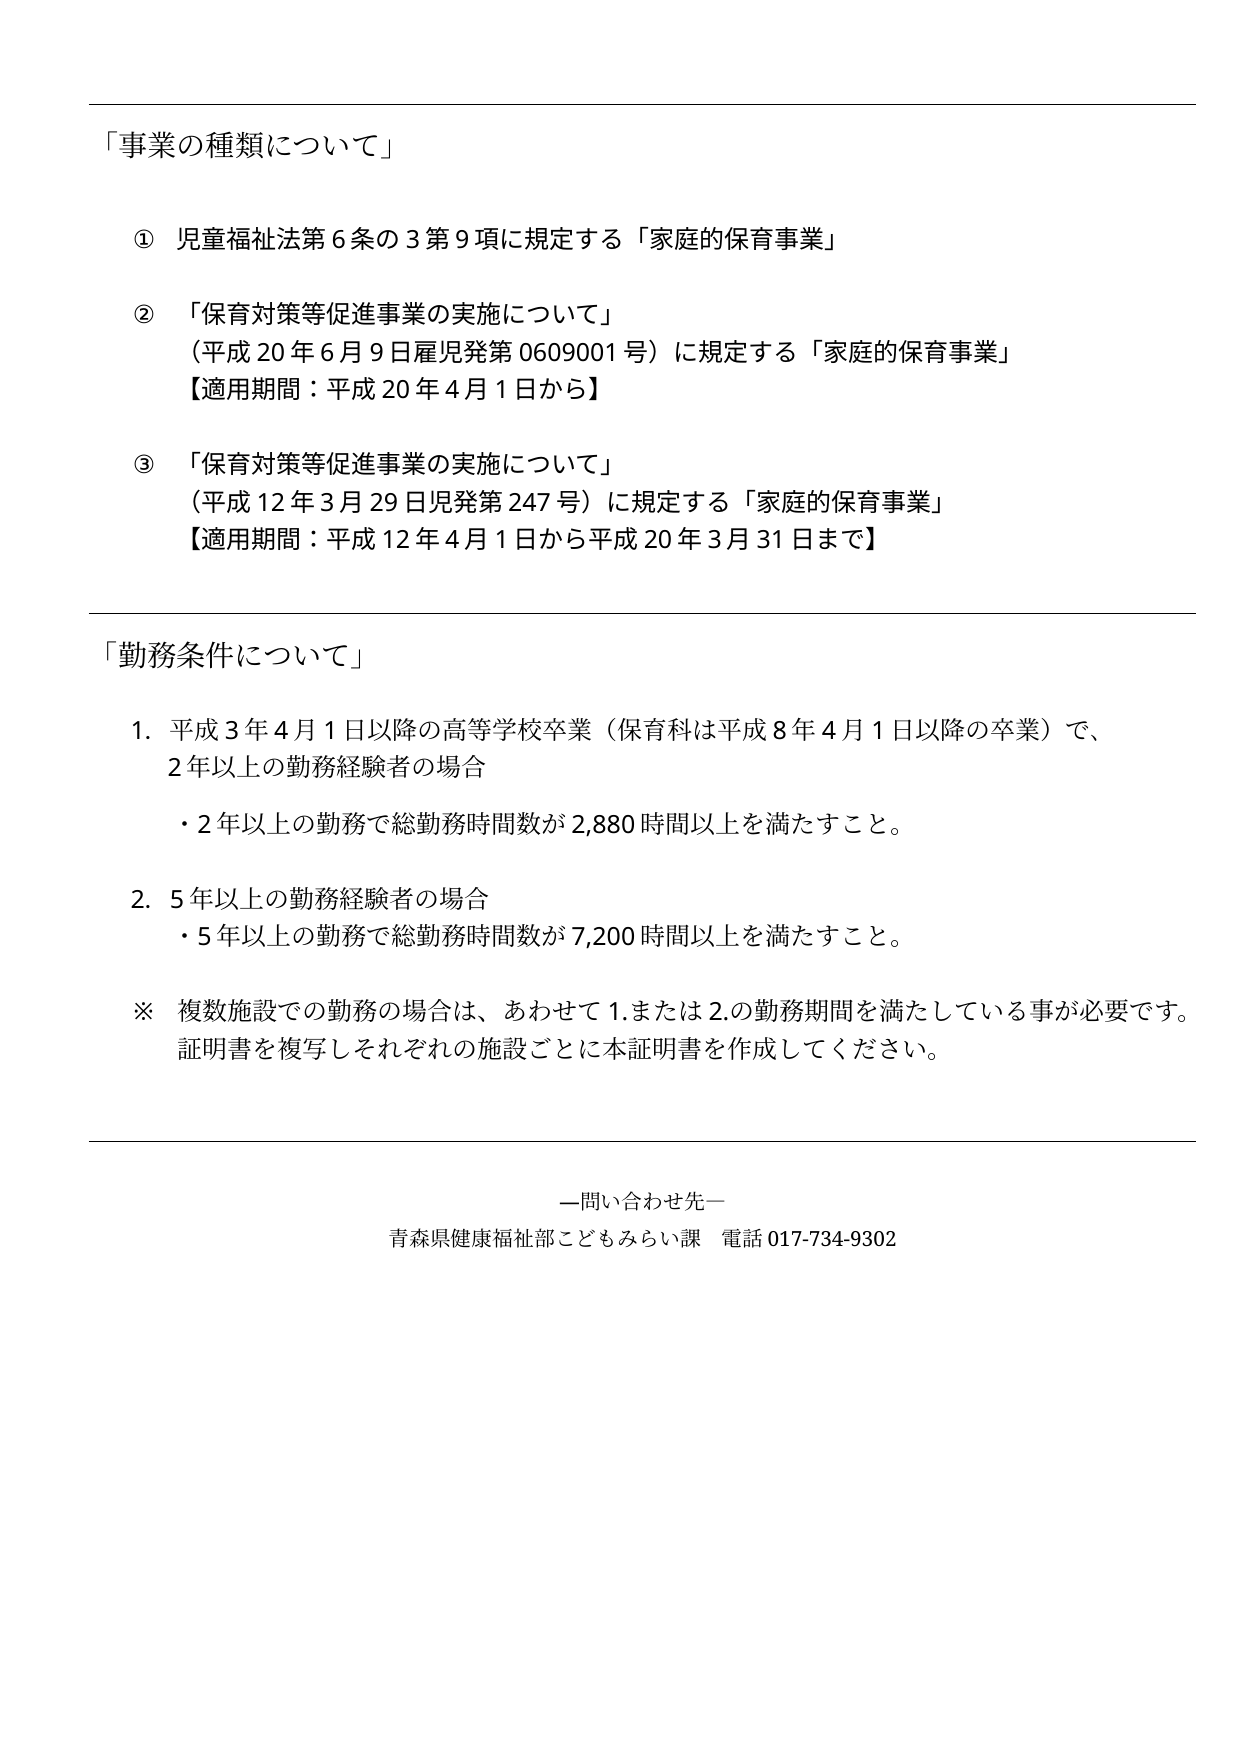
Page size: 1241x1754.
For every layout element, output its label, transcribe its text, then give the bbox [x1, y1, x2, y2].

text 青森県健康福祉部こどもみらい課 電話017-734-9302 [89, 1219, 1196, 1257]
list 「保育対策等促進事業の実施について」 （平成12年3月29日児発第247号）に規定する「家庭的保育事業」 【適用期間：平成12年4月1日から平成20年3月31日まで】 [133, 444, 1196, 557]
text 2．5年以上の勤務経験者の場合 [130, 879, 1196, 916]
list 児童福祉法第6条の3第9項に規定する「家庭的保育事業」 [133, 219, 1196, 257]
text ―問い合わせ先― [89, 1182, 1196, 1219]
text ・2年以上の勤務で総勤務時間数が2,880時間以上を満たすこと。 [172, 804, 1196, 841]
text 「勤務条件について」 [89, 614, 1196, 691]
text 「事業の種類について」 [89, 105, 1196, 182]
list 「保育対策等促進事業の実施について」 （平成20年6月9日雇児発第0609001号）に規定する「家庭的保育事業」 【適用期間：平成20年4月1日から】 [133, 294, 1196, 407]
text 1．平成3年4月1日以降の高等学校卒業（保育科は平成8年4月1日以降の卒業）で､ 2年以上の勤務経験者の場合 [130, 710, 1196, 785]
list 複数施設での勤務の場合は、あわせて1.または2.の勤務期間を満たしている事が必要です。 証明書を複写しそれぞれの施設ごとに本証明書を作成してください。 [133, 991, 1196, 1066]
text ・5年以上の勤務で総勤務時間数が7,200時間以上を満たすこと。 [172, 916, 1196, 954]
